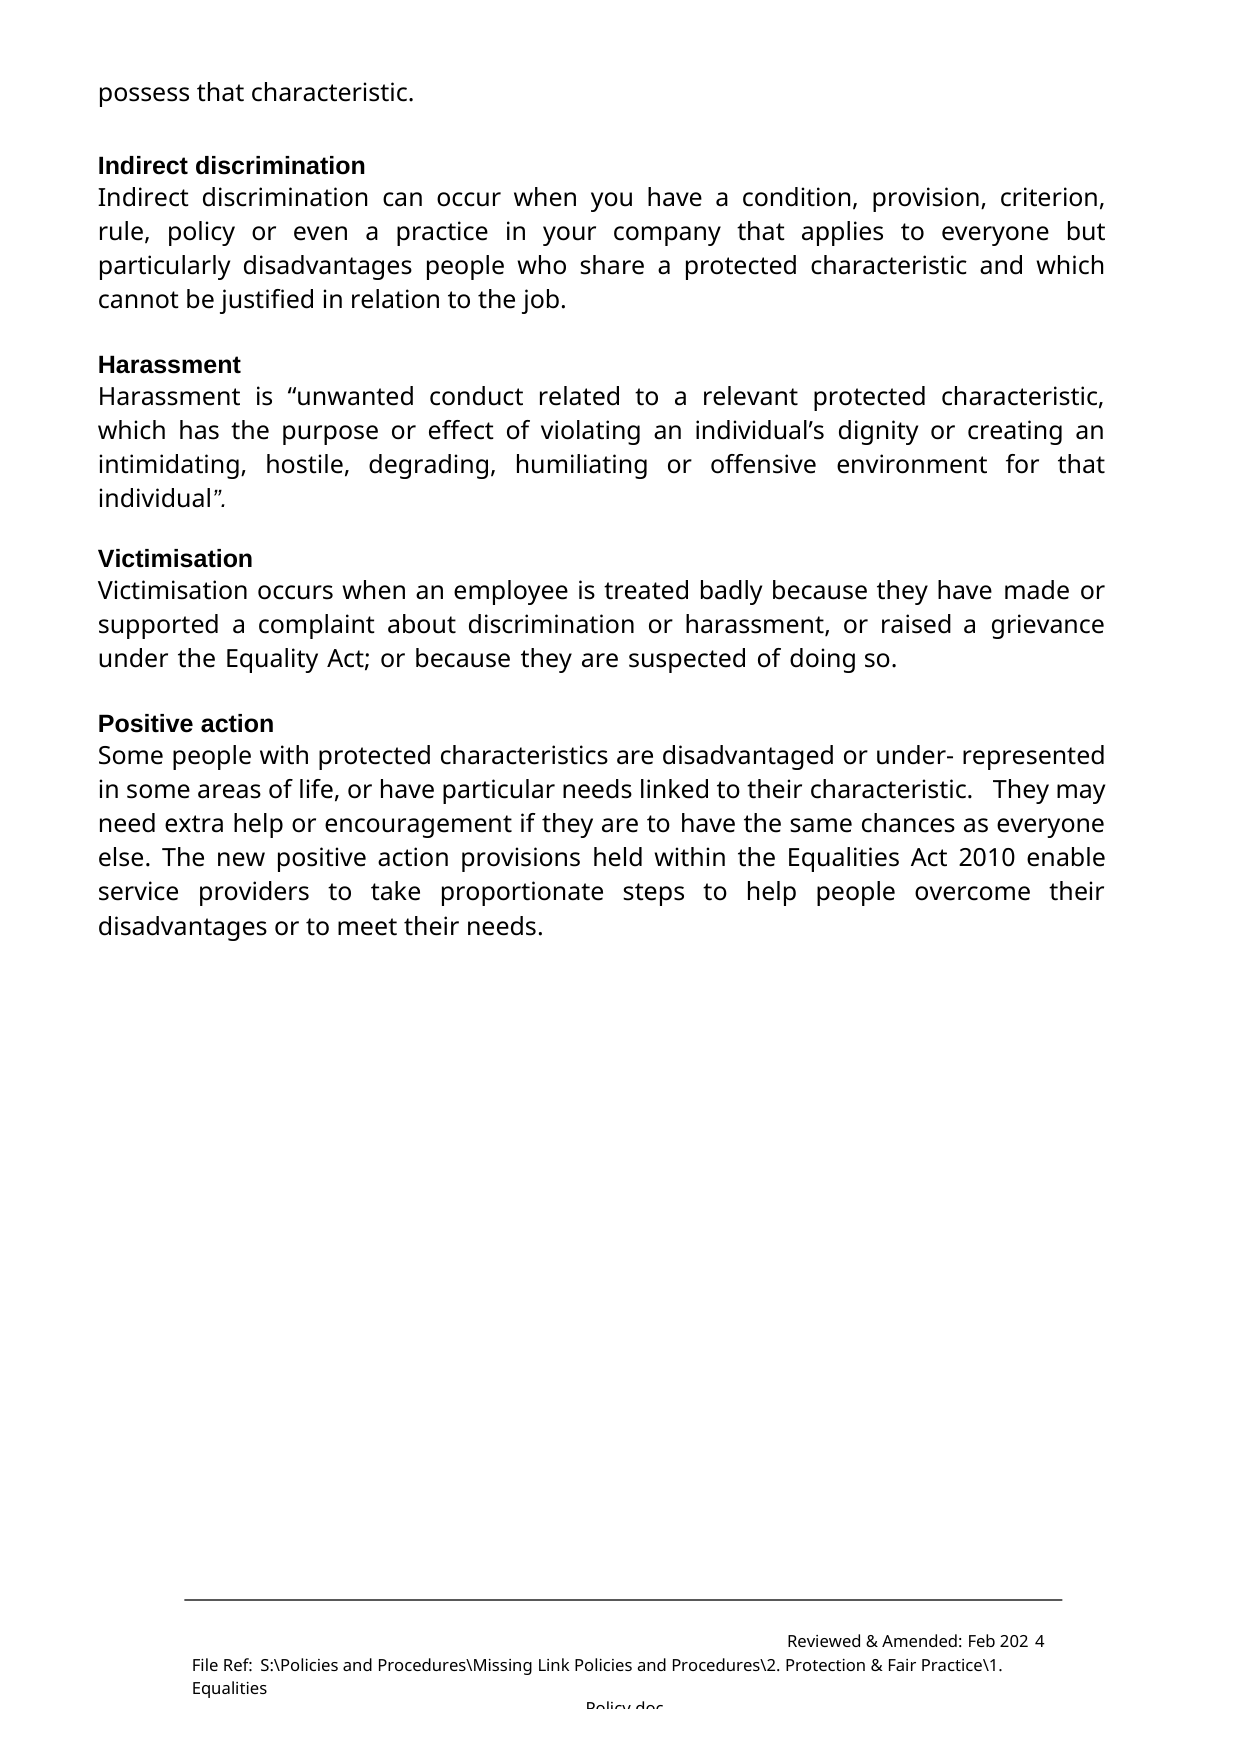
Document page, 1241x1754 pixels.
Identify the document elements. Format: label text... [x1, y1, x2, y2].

subtitle Indirect discrimination [98, 151, 1165, 180]
text Victimisation occurs when an employee is treated badly because they have made or supported a complaint about discrimination or harassment, or raised a grievance under the Equality Act; or because they are suspected of doing so. [98, 573, 1105, 675]
text Some people with protected characteristics are disadvantaged or under- represented in some areas of life, or have particular needs linked to their characteristic. They may need extra help or encouragement if they are to have the same chances as everyone else. The new positive action provisions held within the Equalities Act 2010 enable service providers to take proportionate steps to help people overcome their disadvantages or to meet their needs. [98, 738, 1106, 942]
text Harassment is “unwanted conduct related to a relevant protected characteristic, which has the purpose or effect of violating an individual’s dignity or creating an intimidating, hostile, degrading, humiliating or offensive environment for that individual”. [98, 379, 1105, 515]
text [98, 75, 1105, 109]
text Indirect discrimination can occur when you have a condition, provision, criterion, rule, policy or even a practice in your company that applies to everyone but particularly disadvantages people who share a protected characteristic and which cannot be justified in relation to the job. [98, 180, 1106, 316]
subtitle Victimisation [98, 544, 1165, 573]
subtitle Harassment [98, 350, 1165, 379]
subtitle Positive action [98, 709, 1165, 738]
